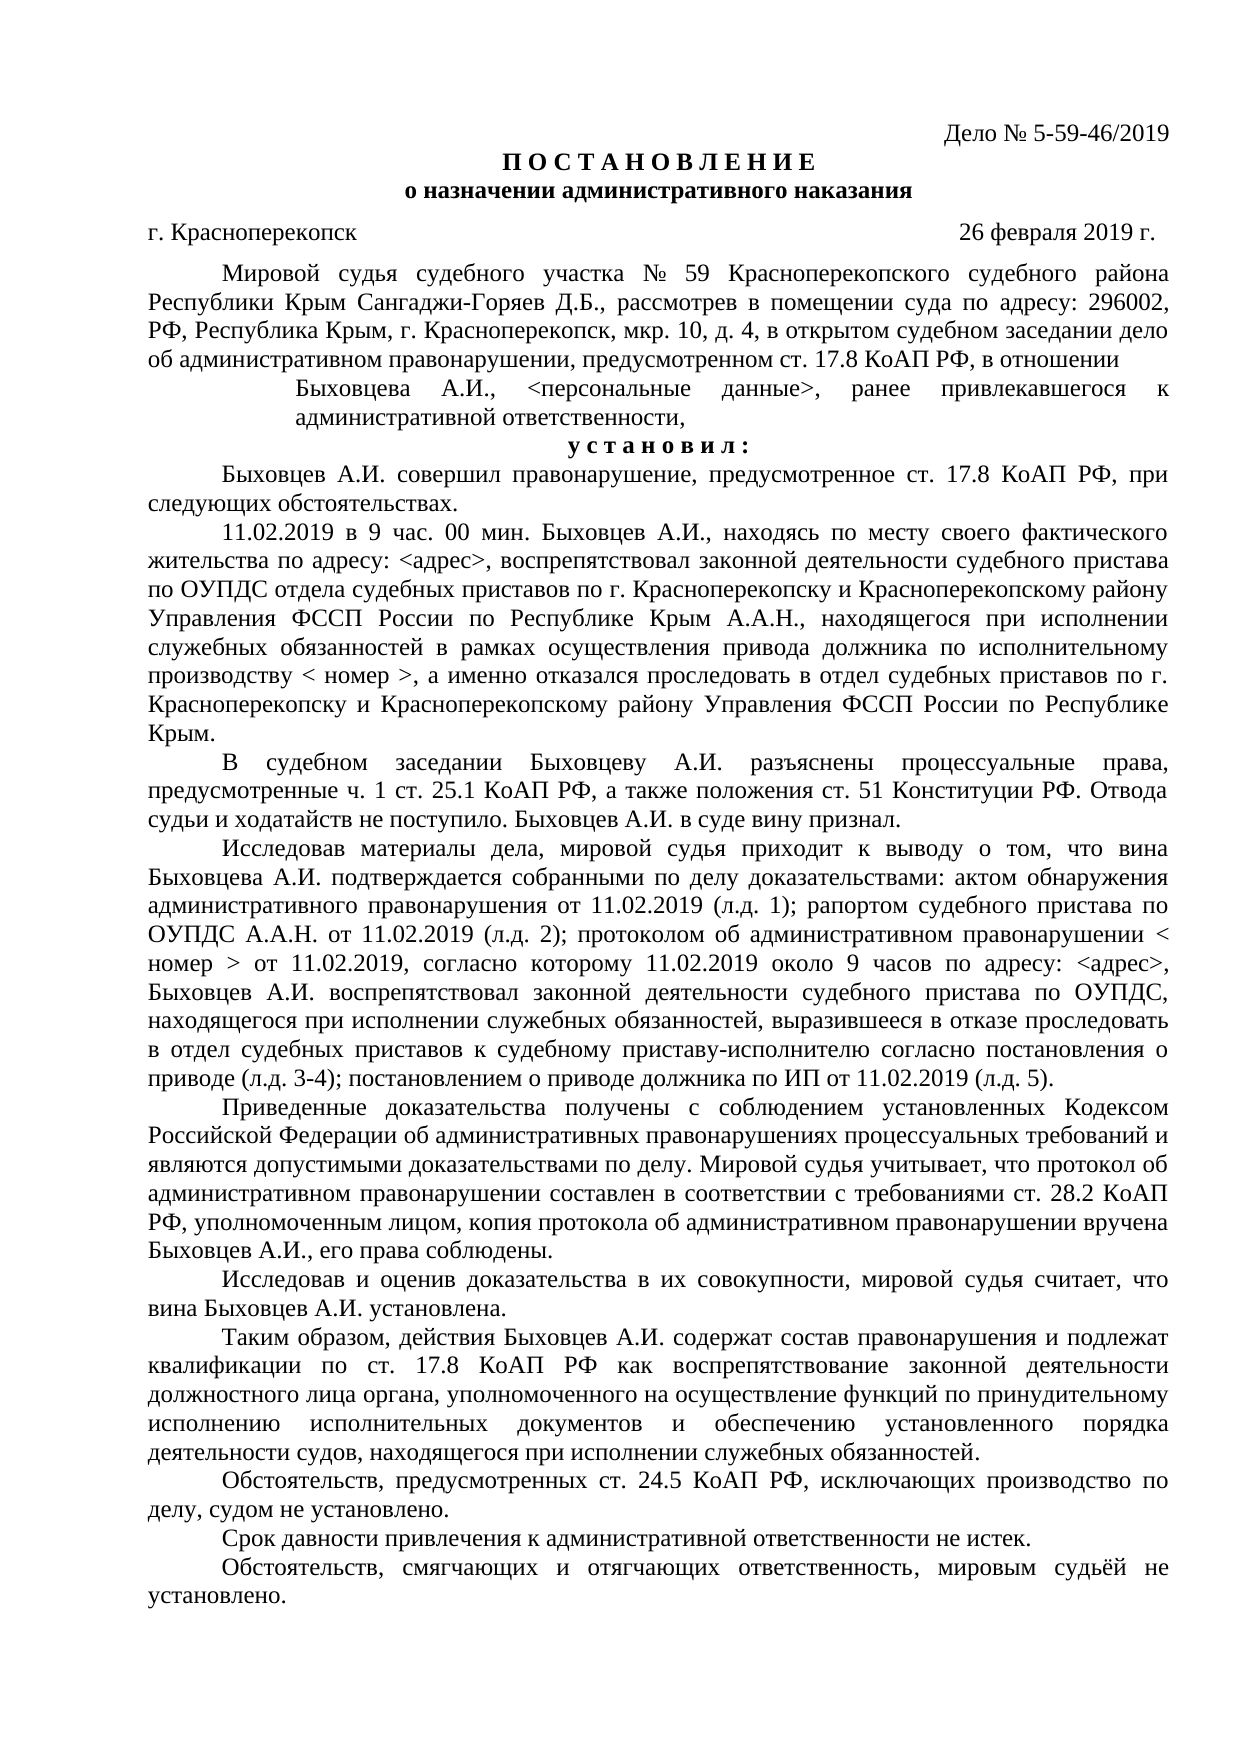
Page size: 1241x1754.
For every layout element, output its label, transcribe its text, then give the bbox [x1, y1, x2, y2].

text Быховцев А.И. совершил правонарушение, предусмотренное ст. 17.8 КоАП РФ, при следующих обстоятельствах. [148, 459, 1169, 517]
text о назначении административного наказания [148, 176, 1169, 204]
text П О С Т А Н О В Л Е Н И Е [148, 147, 1169, 176]
text 11.02.2019 в 9 час. 00 мин. Быховцев А.И., находясь по месту своего фактического жительства по адресу: <адрес>, воспрепятствовал законной деятельности судебного пристава по ОУПДС отдела судебных приставов по г. Красноперекопску и Красноперекопскому району Управления ФССП России по Республике Крым А.А.Н., находящегося при исполнении служебных обязанностей в рамках осуществления привода должника по исполнительному производству < номер >, а именно отказался проследовать в отдел судебных приставов по г. Красноперекопску и Красноперекопскому району Управления ФССП России по Республике Крым. [148, 517, 1169, 747]
text г. Красноперекопск 26 февраля 2019 г. [148, 217, 1169, 246]
text Таким образом, действия Быховцев А.И. содержат состав правонарушения и подлежат квалификации по ст. 17.8 КоАП РФ как воспрепятствование законной деятельности должностного лица органа, уполномоченного на осуществление функций по принудительному исполнению исполнительных документов и обеспечению установленного порядка деятельности судов, находящегося при исполнении служебных обязанностей. [148, 1322, 1169, 1466]
text Приведенные доказательства получены с соблюдением установленных Кодексом Российской Федерации об административных правонарушениях процессуальных требований и являются допустимыми доказательствами по делу. Мировой судья учитывает, что протокол об административном правонарушении составлен в соответствии с требованиями ст. 28.2 КоАП РФ, уполномоченным лицом, копия протокола об административном правонарушении вручена Быховцев А.И., его права соблюдены. [148, 1092, 1169, 1264]
text Обстоятельств, предусмотренных ст. 24.5 КоАП РФ, исключающих производство по делу, судом не установлено. [148, 1466, 1169, 1523]
text Срок давности привлечения к административной ответственности не истек. [148, 1523, 1169, 1552]
text у с т а н о в и л : [148, 431, 1169, 459]
text Быховцева А.И., <персональные данные>, ранее привлекавшегося к административной ответственности, [295, 373, 1169, 431]
text В судебном заседании Быховцеву А.И. разъяснены процессуальные права, предусмотренные ч. 1 ст. 25.1 КоАП РФ, а также положения ст. 51 Конституции РФ. Отвода судьи и ходатайств не поступило. Быховцев А.И. в суде вину признал. [148, 747, 1169, 833]
text Дело № 5-59-46/2019 [148, 118, 1169, 147]
text Исследовав материалы дела, мировой судья приходит к выводу о том, что вина Быховцева А.И. подтверждается собранными по делу доказательствами: актом обнаружения административного правонарушения от 11.02.2019 (л.д. 1); рапортом судебного пристава по ОУПДС А.А.Н. от 11.02.2019 (л.д. 2); протоколом об административном правонарушении < номер > от 11.02.2019, согласно которому 11.02.2019 около 9 часов по адресу: <адрес>, Быховцев А.И. воспрепятствовал законной деятельности судебного пристава по ОУПДС, находящегося при исполнении служебных обязанностей, выразившееся в отказе проследовать в отдел судебных приставов к судебному приставу-исполнителю согласно постановления о приводе (л.д. 3-4); постановлением о приводе должника по ИП от 11.02.2019 (л.д. 5). [148, 833, 1169, 1092]
text Обстоятельств, смягчающих и отягчающих ответственность, мировым судьёй не установлено. [148, 1552, 1169, 1609]
text Мировой судья судебного участка № 59 Красноперекопского судебного района Республики Крым Сангаджи-Горяев Д.Б., рассмотрев в помещении суда по адресу: 296002, РФ, Республика Крым, г. Красноперекопск, мкр. 10, д. 4, в открытом судебном заседании дело об административном правонарушении, предусмотренном ст. 17.8 КоАП РФ, в отношении [148, 258, 1169, 373]
text Исследовав и оценив доказательства в их совокупности, мировой судья считает, что вина Быховцев А.И. установлена. [148, 1264, 1169, 1322]
